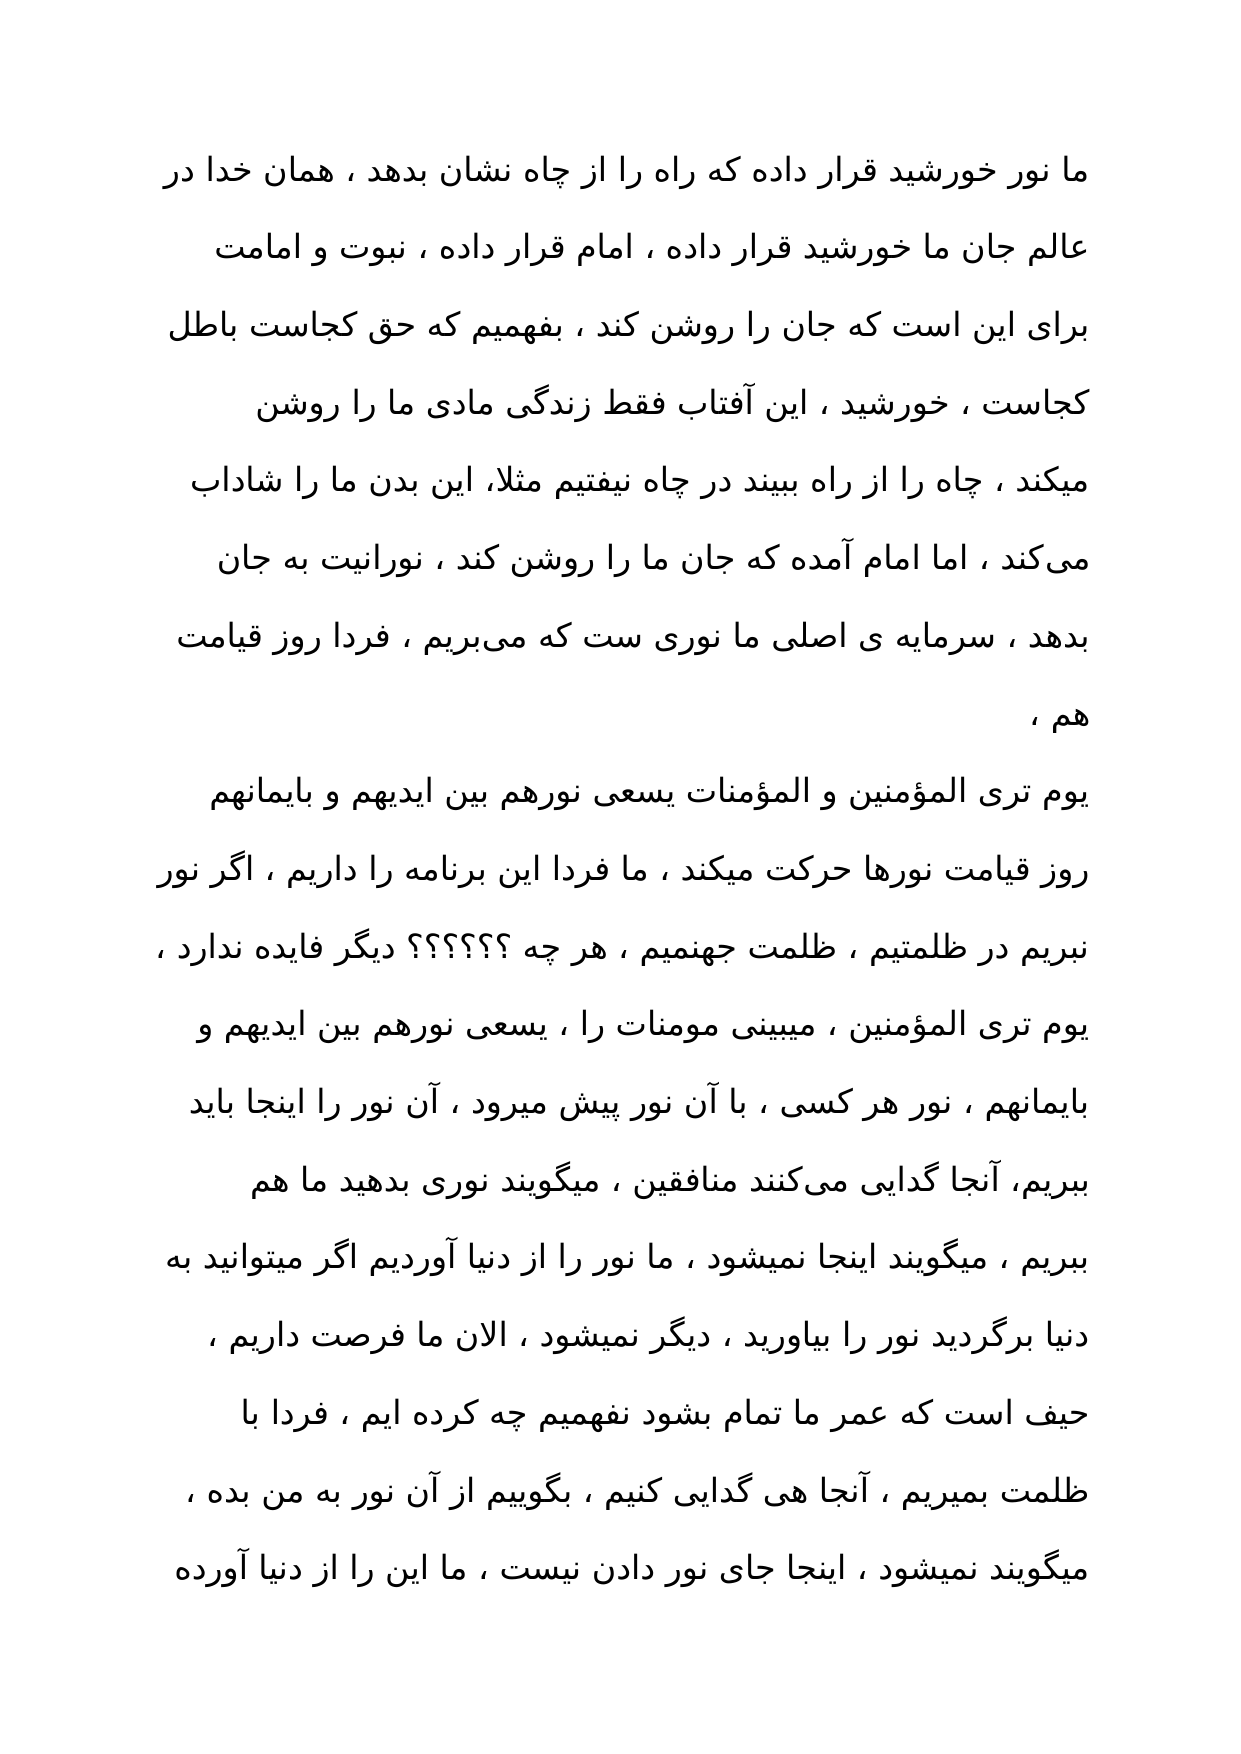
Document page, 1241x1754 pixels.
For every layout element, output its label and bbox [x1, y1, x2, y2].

text [150, 150, 1090, 1588]
